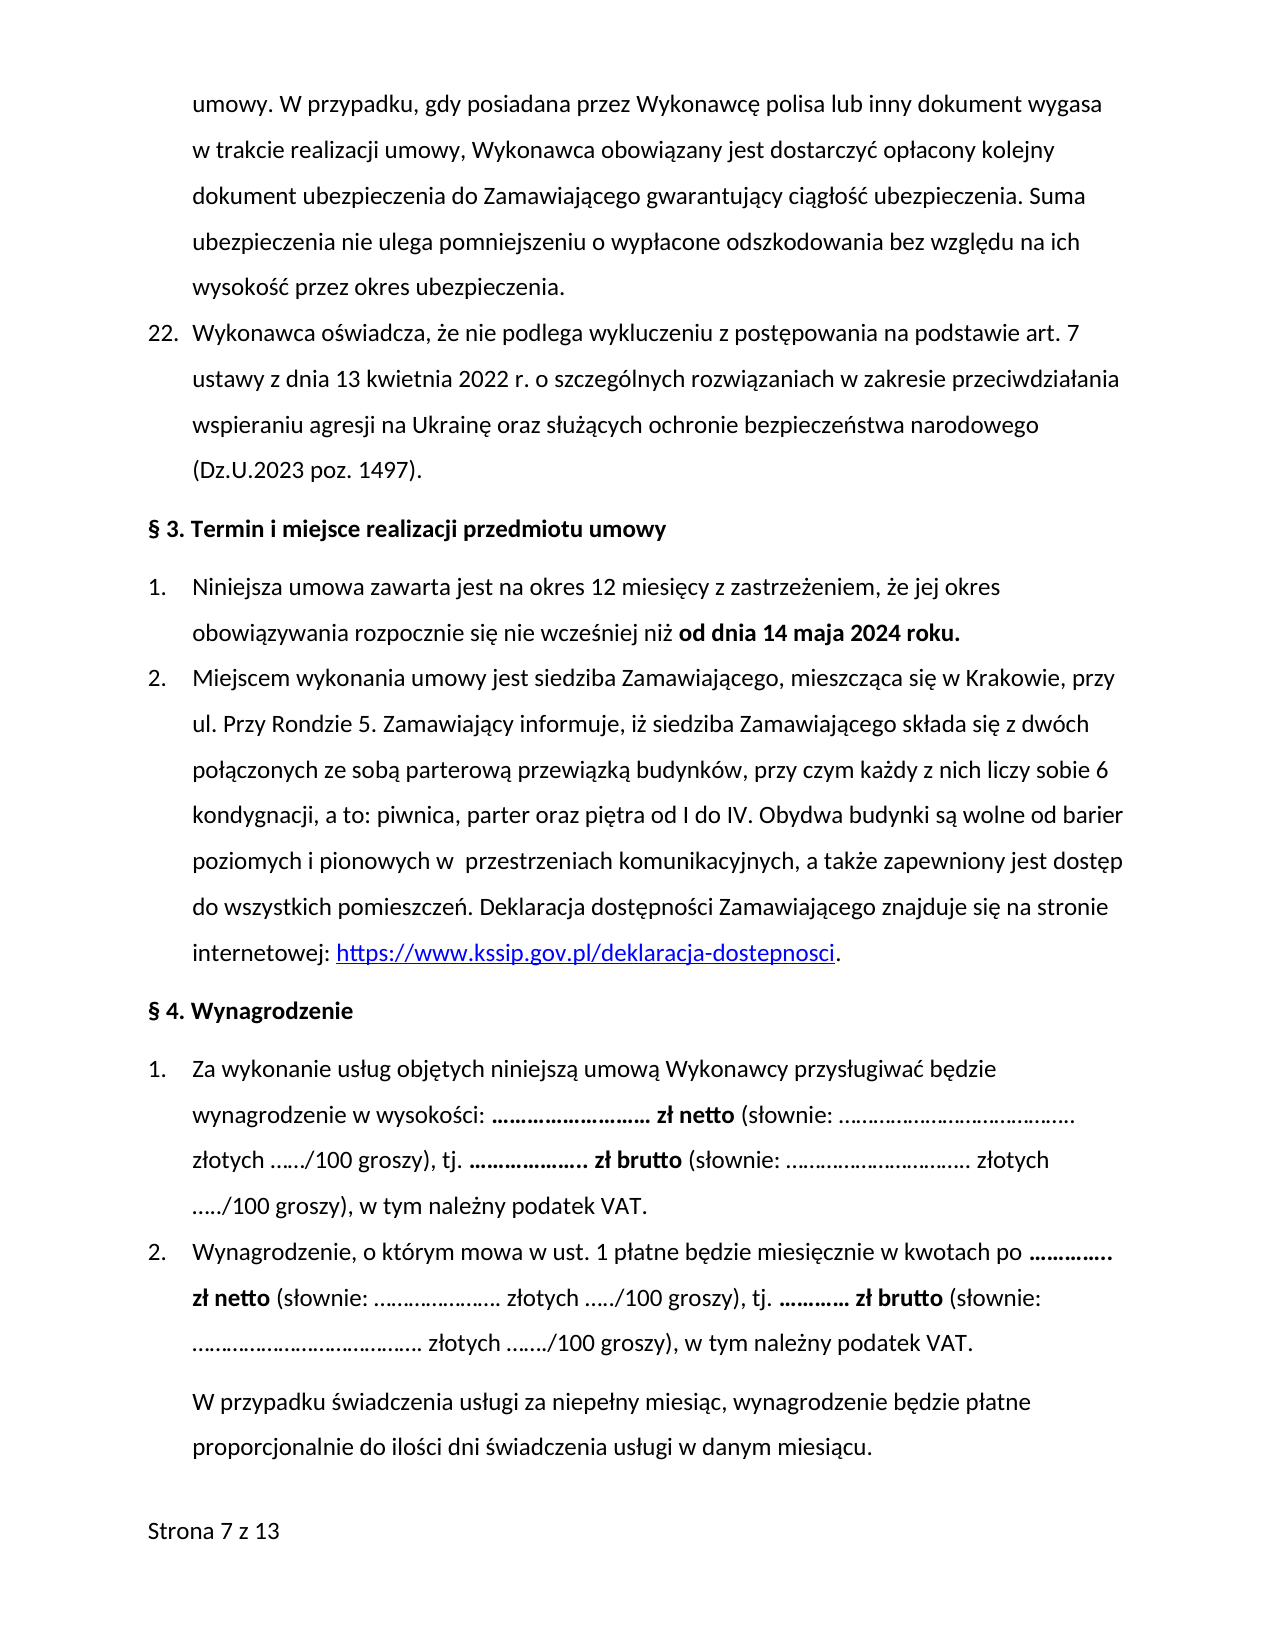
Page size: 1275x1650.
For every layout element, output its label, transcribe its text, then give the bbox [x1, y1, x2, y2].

list Wynagrodzenie, o którym mowa w ust. 1 płatne będzie miesięcznie w kwotach po ………….. zł netto (słownie: …………………. złotych …../100 groszy), tj. ………… zł brutto (słownie: …………………………………. złotych ……./100 groszy), w tym należny podatek VAT. [148, 1236, 1127, 1358]
text W przypadku świadczenia usługi za niepełny miesiąc, wynagrodzenie będzie płatne proporcjonalnie do ilości dni świadczenia usługi w danym miesiącu. [148, 1386, 1127, 1462]
subtitle § 4. Wynagrodzenie [148, 995, 1127, 1026]
subtitle § 3. Termin i miejsce realizacji przedmiotu umowy [148, 513, 1127, 543]
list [148, 89, 1127, 302]
list Za wykonanie usług objętych niniejszą umową Wykonawcy przysługiwać będzie wynagrodzenie w wysokości: ……………………… zł netto (słownie: ………………………………….. złotych ……/100 groszy), tj. ……………….. zł brutto (słownie: ………………………….. złotych …../100 groszy), w tym należny podatek VAT. [148, 1053, 1127, 1221]
list Niniejsza umowa zawarta jest na okres 12 miesięcy z zastrzeżeniem, że jej okres obowiązywania rozpocznie się nie wcześniej niż od dnia 14 maja 2024 roku. [148, 571, 1127, 647]
list Wykonawca oświadcza, że nie podlega wykluczeniu z postępowania na podstawie art. 7 ustawy z dnia 13 kwietnia 2022 r. o szczególnych rozwiązaniach w zakresie przeciwdziałania wspieraniu agresji na Ukrainę oraz służących ochronie bezpieczeństwa narodowego (Dz.U.2023 poz. 1497). [148, 317, 1127, 485]
list Miejscem wykonania umowy jest siedziba Zamawiającego, mieszcząca się w Krakowie, przy ul. Przy Rondzie 5. Zamawiający informuje, iż siedziba Zamawiającego składa się z dwóch połączonych ze sobą parterową przewiązką budynków, przy czym każdy z nich liczy sobie 6 kondygnacji, a to: piwnica, parter oraz piętra od I do IV. Obydwa budynki są wolne od barier poziomych i pionowych w przestrzeniach komunikacyjnych, a także zapewniony jest dostęp do wszystkich pomieszczeń. Deklaracja dostępności Zamawiającego znajduje się na stronie internetowej: https://www.kssip.gov.pl/deklaracja-dostepnosci. [148, 662, 1127, 967]
